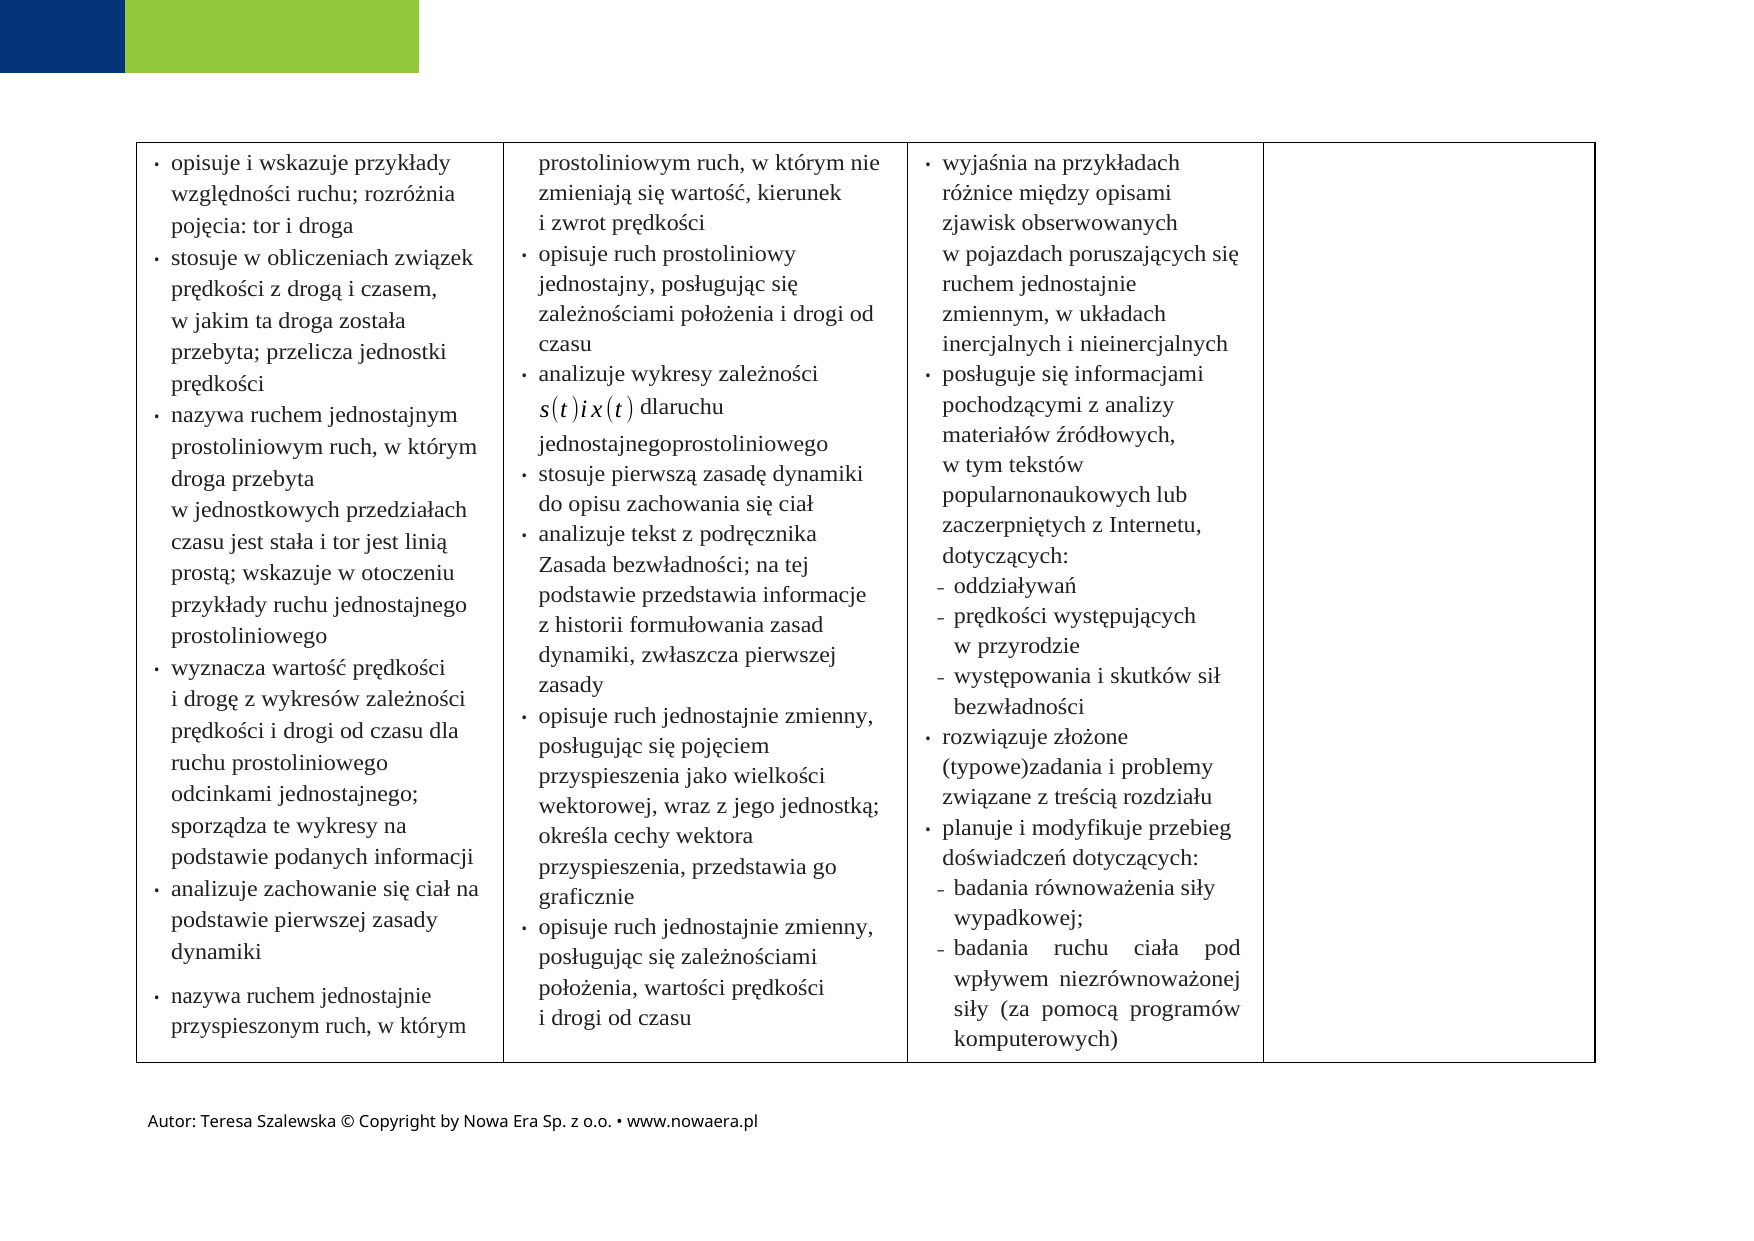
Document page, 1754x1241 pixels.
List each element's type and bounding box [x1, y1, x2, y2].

table_cell [1264, 143, 1594, 1062]
table_cell [908, 143, 1263, 1062]
table_cell [504, 143, 907, 1062]
table_cell [137, 143, 503, 1062]
